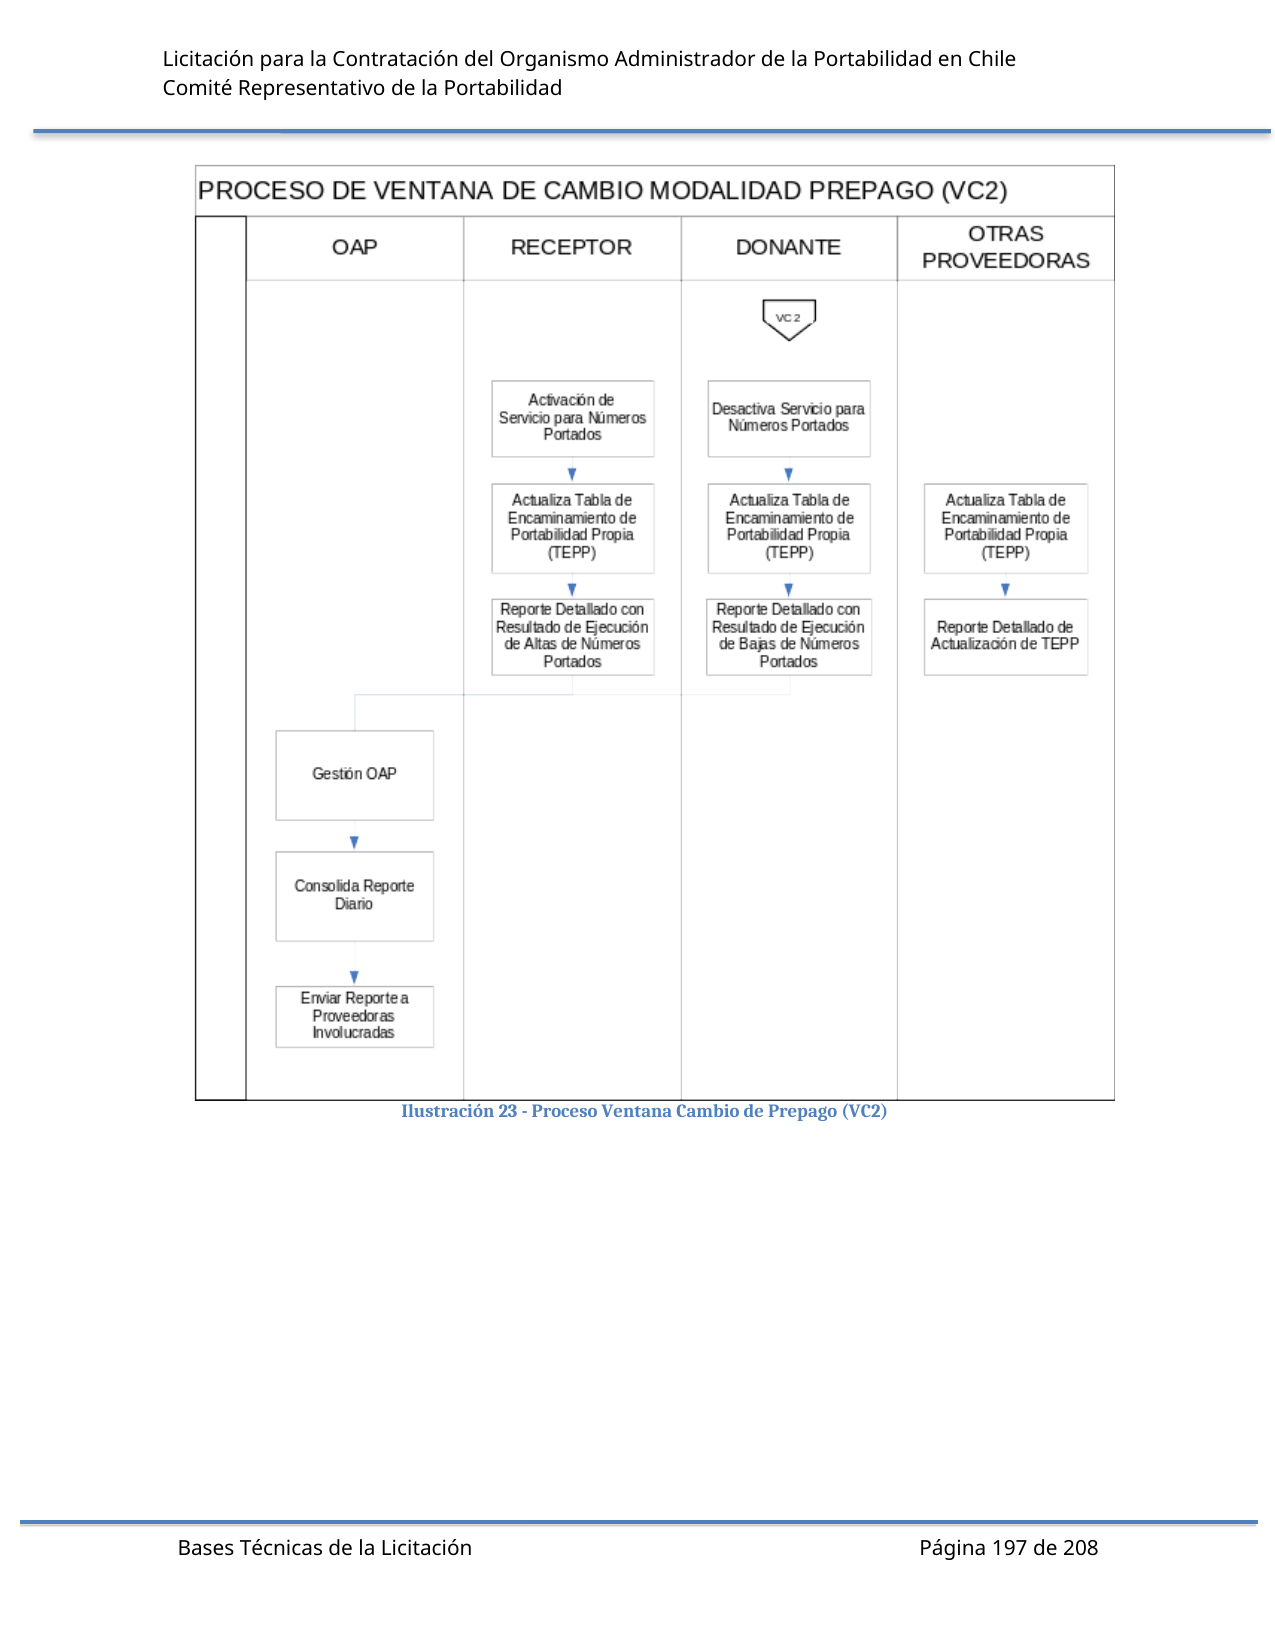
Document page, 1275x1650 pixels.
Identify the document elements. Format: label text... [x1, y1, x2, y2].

text Ilustración 23 - Proceso Ventana Cambio de Prepago (VC2) [177, 1101, 1098, 1122]
